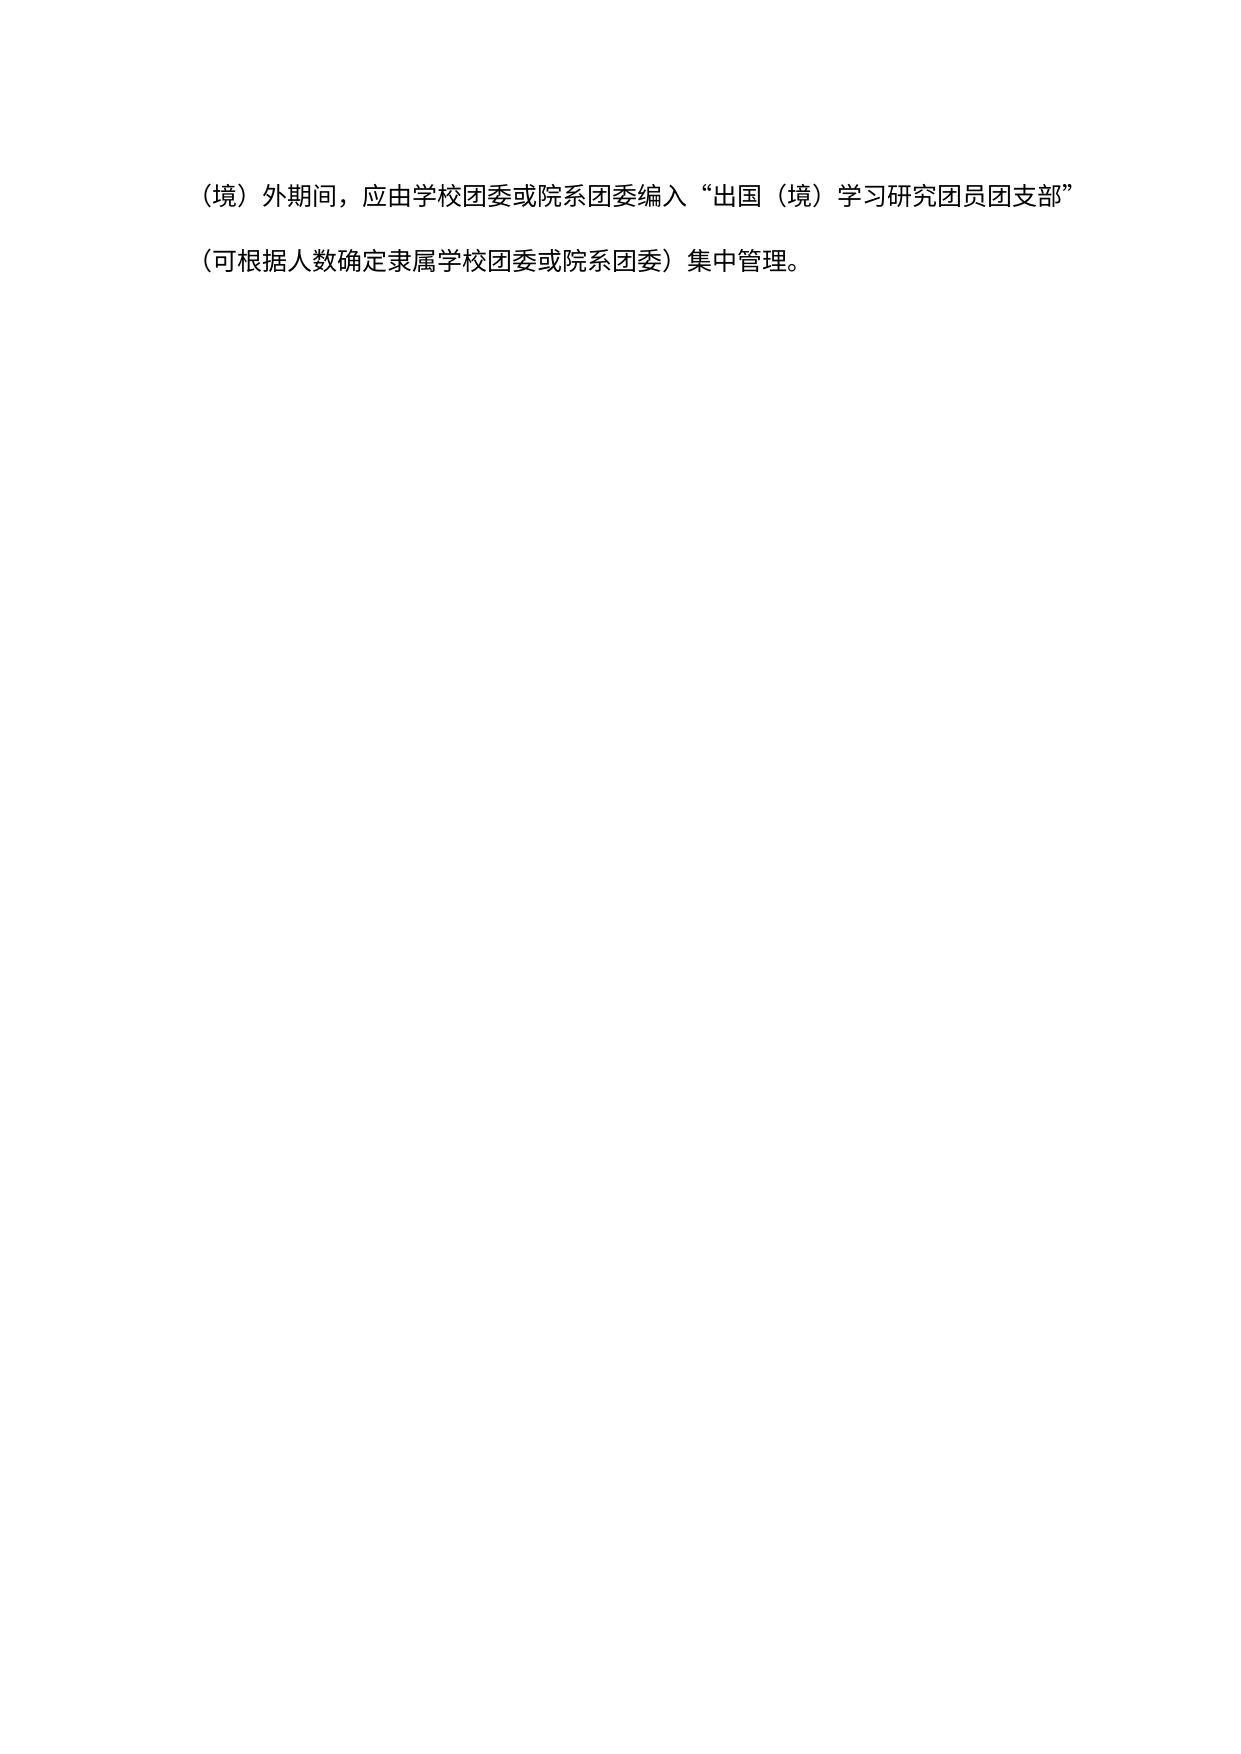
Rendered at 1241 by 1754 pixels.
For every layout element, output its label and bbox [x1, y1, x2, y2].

list [150, 162, 1090, 292]
